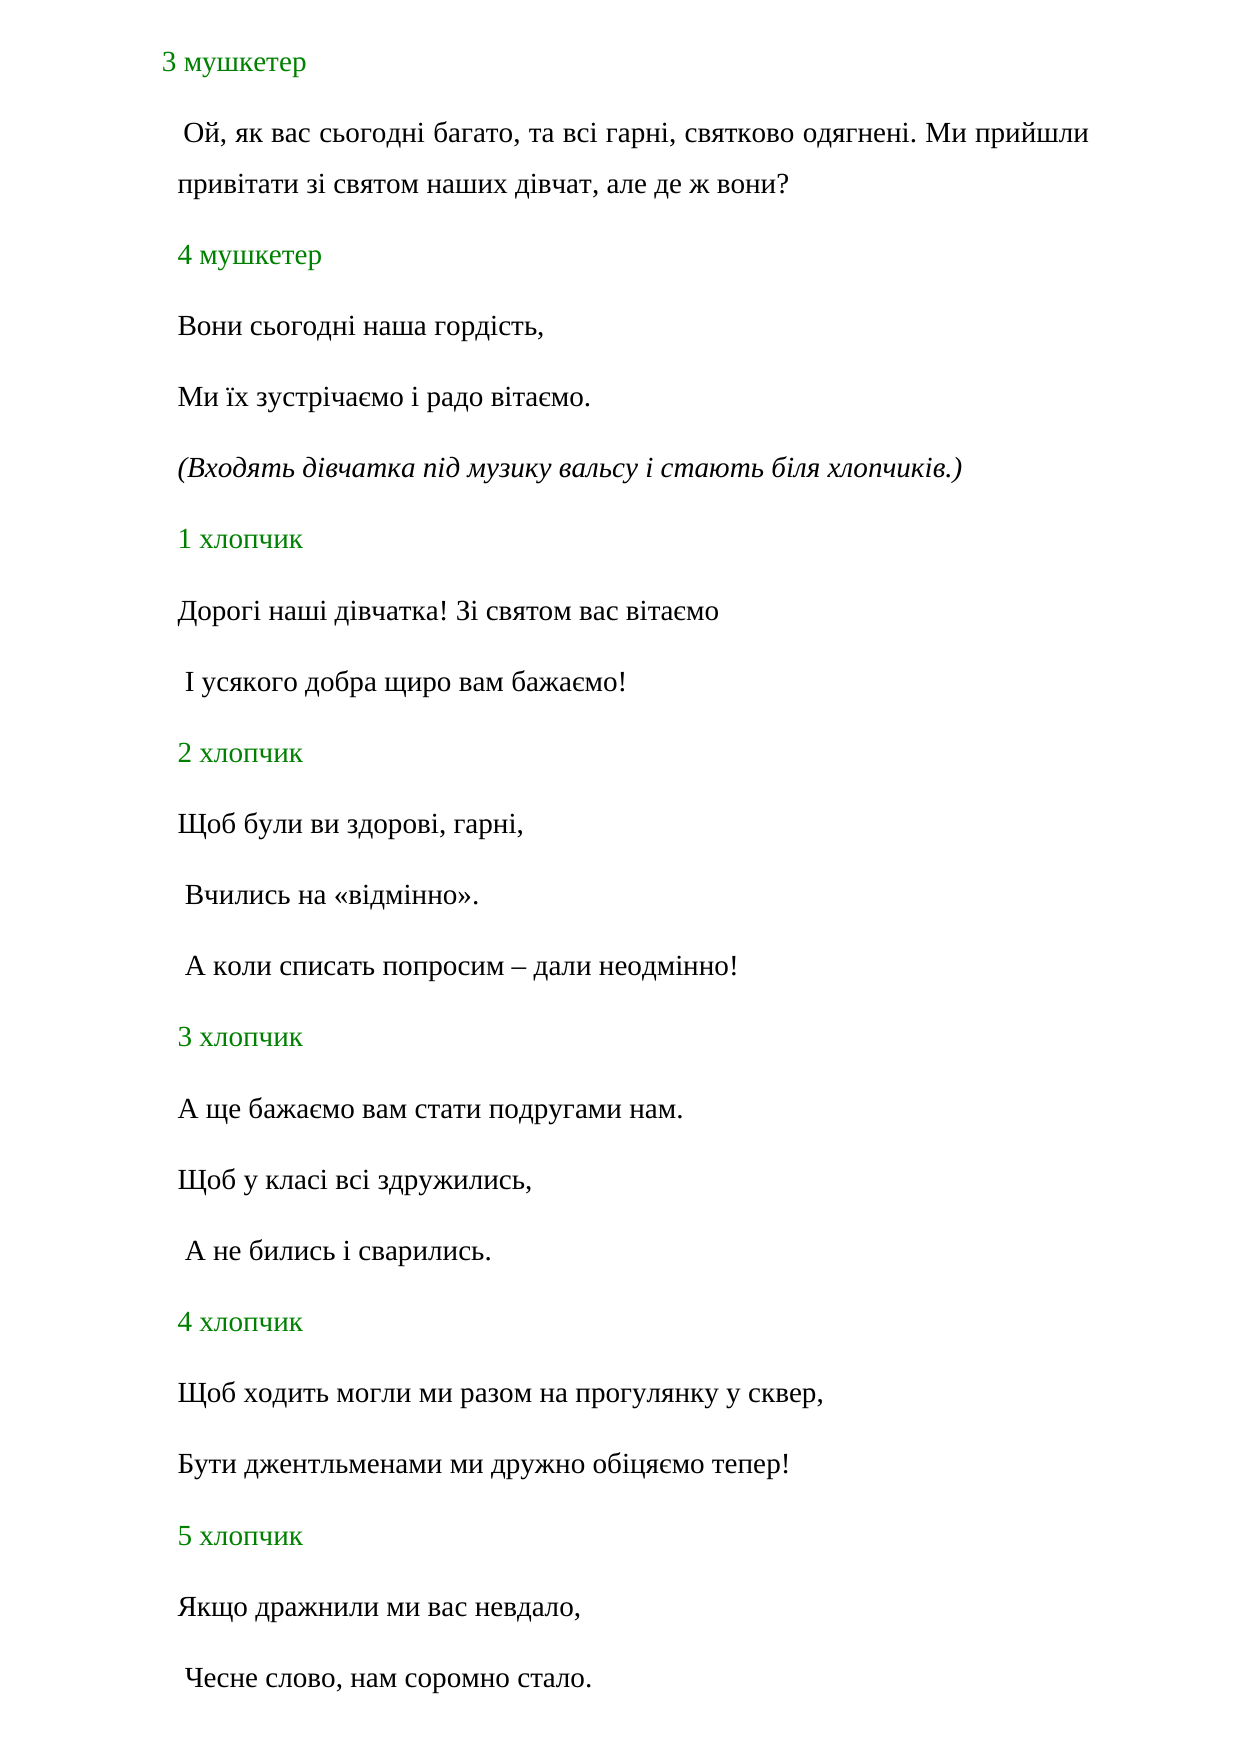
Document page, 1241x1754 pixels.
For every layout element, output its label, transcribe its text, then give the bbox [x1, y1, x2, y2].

text Вчились на «відмінно». [177, 877, 1093, 911]
text 5 хлопчик [177, 1518, 1093, 1551]
text А ще бажаємо вам стати подругами нам. [177, 1091, 1093, 1124]
text Щоб у класі всі здружились, [177, 1162, 1093, 1195]
text 3 хлопчик [177, 1019, 1093, 1053]
text Бути джентльменами ми дружно обіцяємо тепер! [177, 1446, 1093, 1480]
text І усякого добра щиро вам бажаємо! [177, 664, 1093, 697]
text Ой, як вас сьогодні багато, та всі гарні, святково одягнені. Ми прийшли привітати зі святом наших дівчат, але де ж вони? [8, 116, 1093, 199]
text Щоб ходить могли ми разом на прогулянку у сквер, [177, 1375, 1093, 1409]
text Щоб були ви здорові, гарні, [177, 806, 1093, 840]
text 1 хлопчик [177, 522, 1093, 555]
text 4 хлопчик [177, 1304, 1093, 1338]
text А не бились і сварились. [177, 1233, 1093, 1267]
text Вони сьогодні наша гордість, [177, 308, 1093, 342]
text Дорогі наші дівчатка! Зі святом вас вітаємо [177, 593, 1093, 626]
text 3 мушкетер [8, 44, 1093, 78]
text Чесне слово, нам соромно стало. [177, 1660, 1093, 1693]
text А коли списать попросим – дали неодмінно! [177, 948, 1093, 982]
text 4 мушкетер [177, 237, 1093, 271]
text (Входять дівчатка під музику вальсу і стають біля хлопчиків.) [177, 450, 1093, 484]
text Ми їх зустрічаємо і радо вітаємо. [177, 379, 1093, 413]
text 2 хлопчик [177, 735, 1093, 768]
text Якщо дражнили ми вас невдало, [177, 1589, 1093, 1622]
